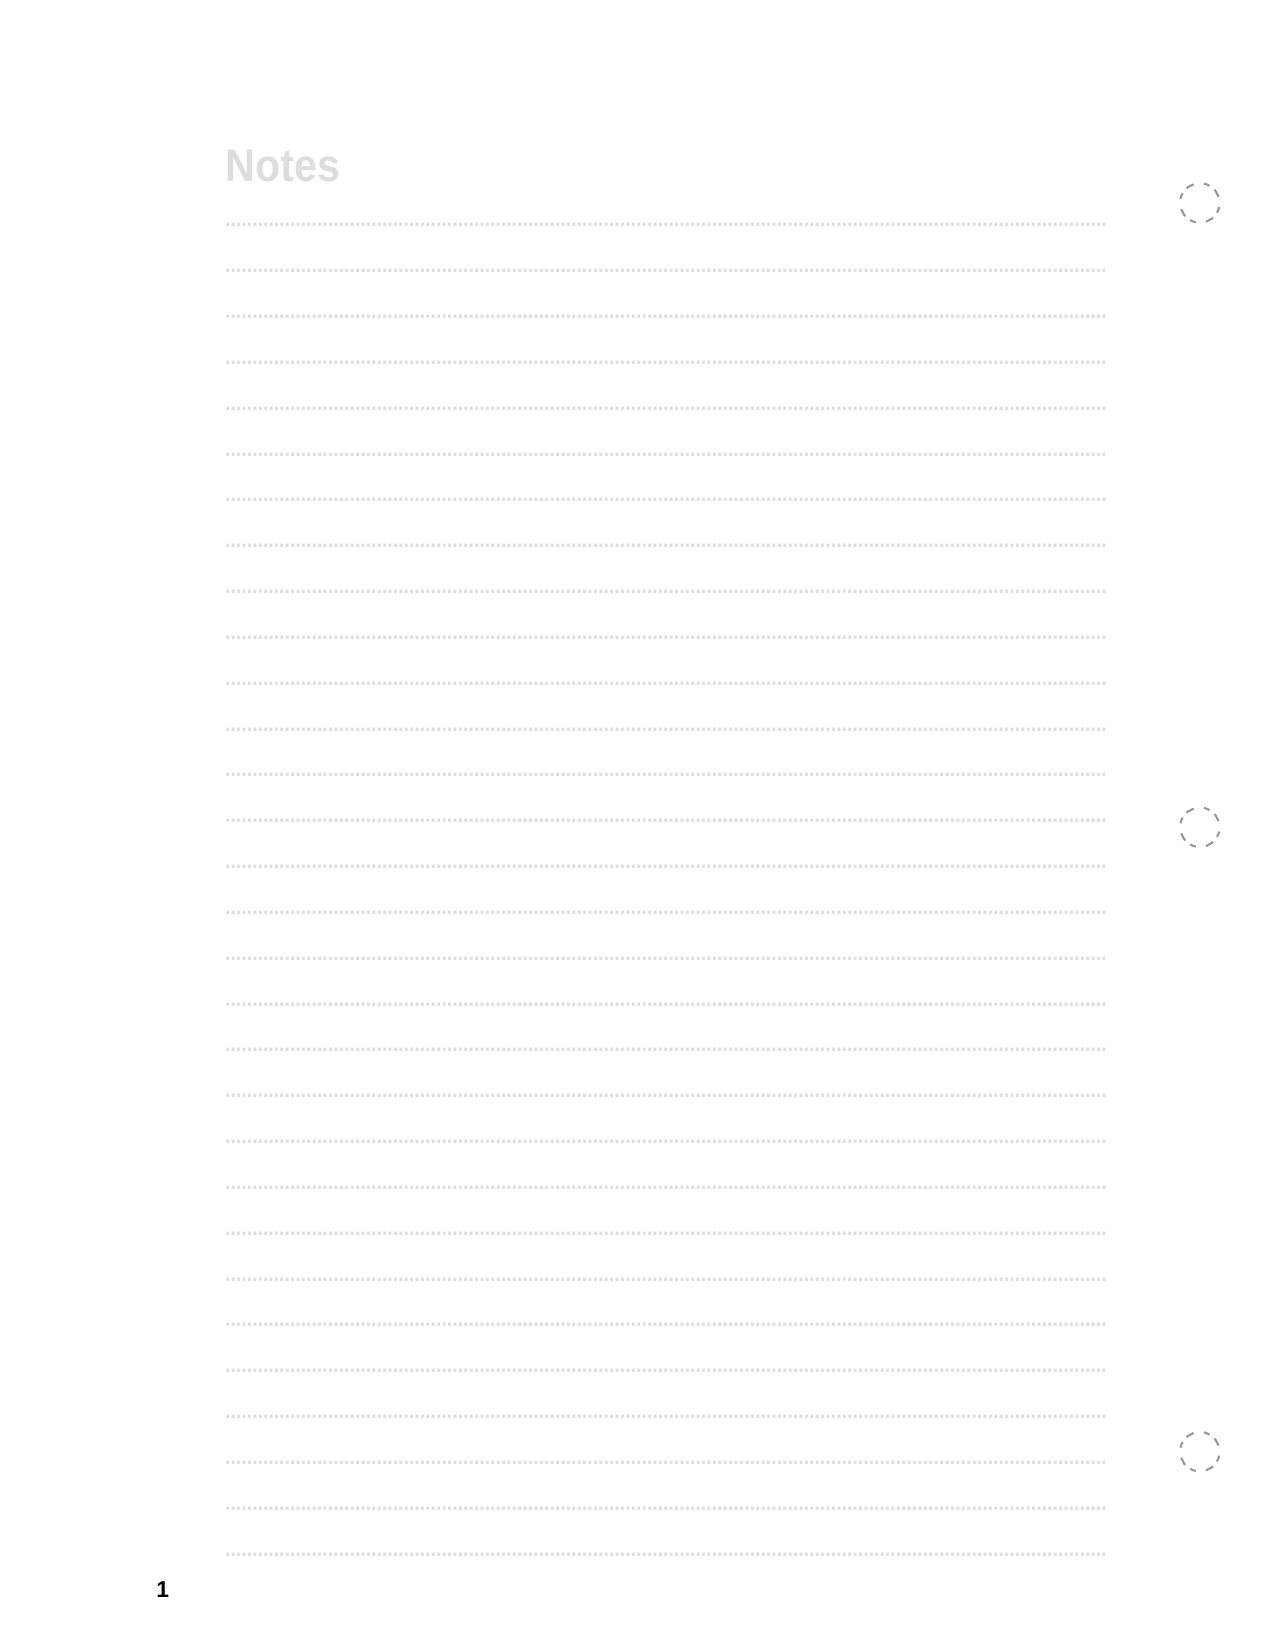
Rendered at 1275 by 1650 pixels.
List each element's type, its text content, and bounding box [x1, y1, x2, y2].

text ................................................................................................................................................................... [225, 1030, 1129, 1057]
text ................................................................................................................................................................... [225, 709, 1129, 736]
text ................................................................................................................................................................... [225, 572, 1129, 598]
text ................................................................................................................................................................... [225, 893, 1129, 919]
text ................................................................................................................................................................... [225, 389, 1129, 415]
text ................................................................................................................................................................... [225, 1259, 1129, 1286]
text ................................................................................................................................................................... [225, 1489, 1129, 1515]
text ................................................................................................................................................................... [225, 1076, 1129, 1103]
text ................................................................................................................................................................... [225, 1443, 1129, 1469]
text ................................................................................................................................................................... [225, 434, 1129, 461]
text ................................................................................................................................................................... [225, 801, 1129, 828]
text ................................................................................................................................................................... [225, 205, 1129, 232]
text ................................................................................................................................................................... [225, 1305, 1129, 1332]
text ................................................................................................................................................................... [225, 664, 1129, 690]
text ................................................................................................................................................................... [225, 297, 1129, 323]
text ................................................................................................................................................................... [225, 1168, 1129, 1194]
text ................................................................................................................................................................... [225, 984, 1129, 1011]
text ................................................................................................................................................................... [225, 343, 1129, 369]
text ................................................................................................................................................................... [225, 1214, 1129, 1240]
text ................................................................................................................................................................... [225, 480, 1129, 507]
text ................................................................................................................................................................... [225, 847, 1129, 873]
text ................................................................................................................................................................... [225, 1351, 1129, 1378]
subtitle Notes [225, 138, 1129, 191]
text ................................................................................................................................................................... [225, 939, 1129, 965]
text ................................................................................................................................................................... [225, 755, 1129, 782]
text ................................................................................................................................................................... [225, 526, 1129, 553]
text ................................................................................................................................................................... [225, 1397, 1129, 1423]
text ................................................................................................................................................................... [225, 1122, 1129, 1148]
text ................................................................................................................................................................... [225, 251, 1129, 278]
text ................................................................................................................................................................... [225, 618, 1129, 644]
text ................................................................................................................................................................... [225, 1534, 1129, 1561]
